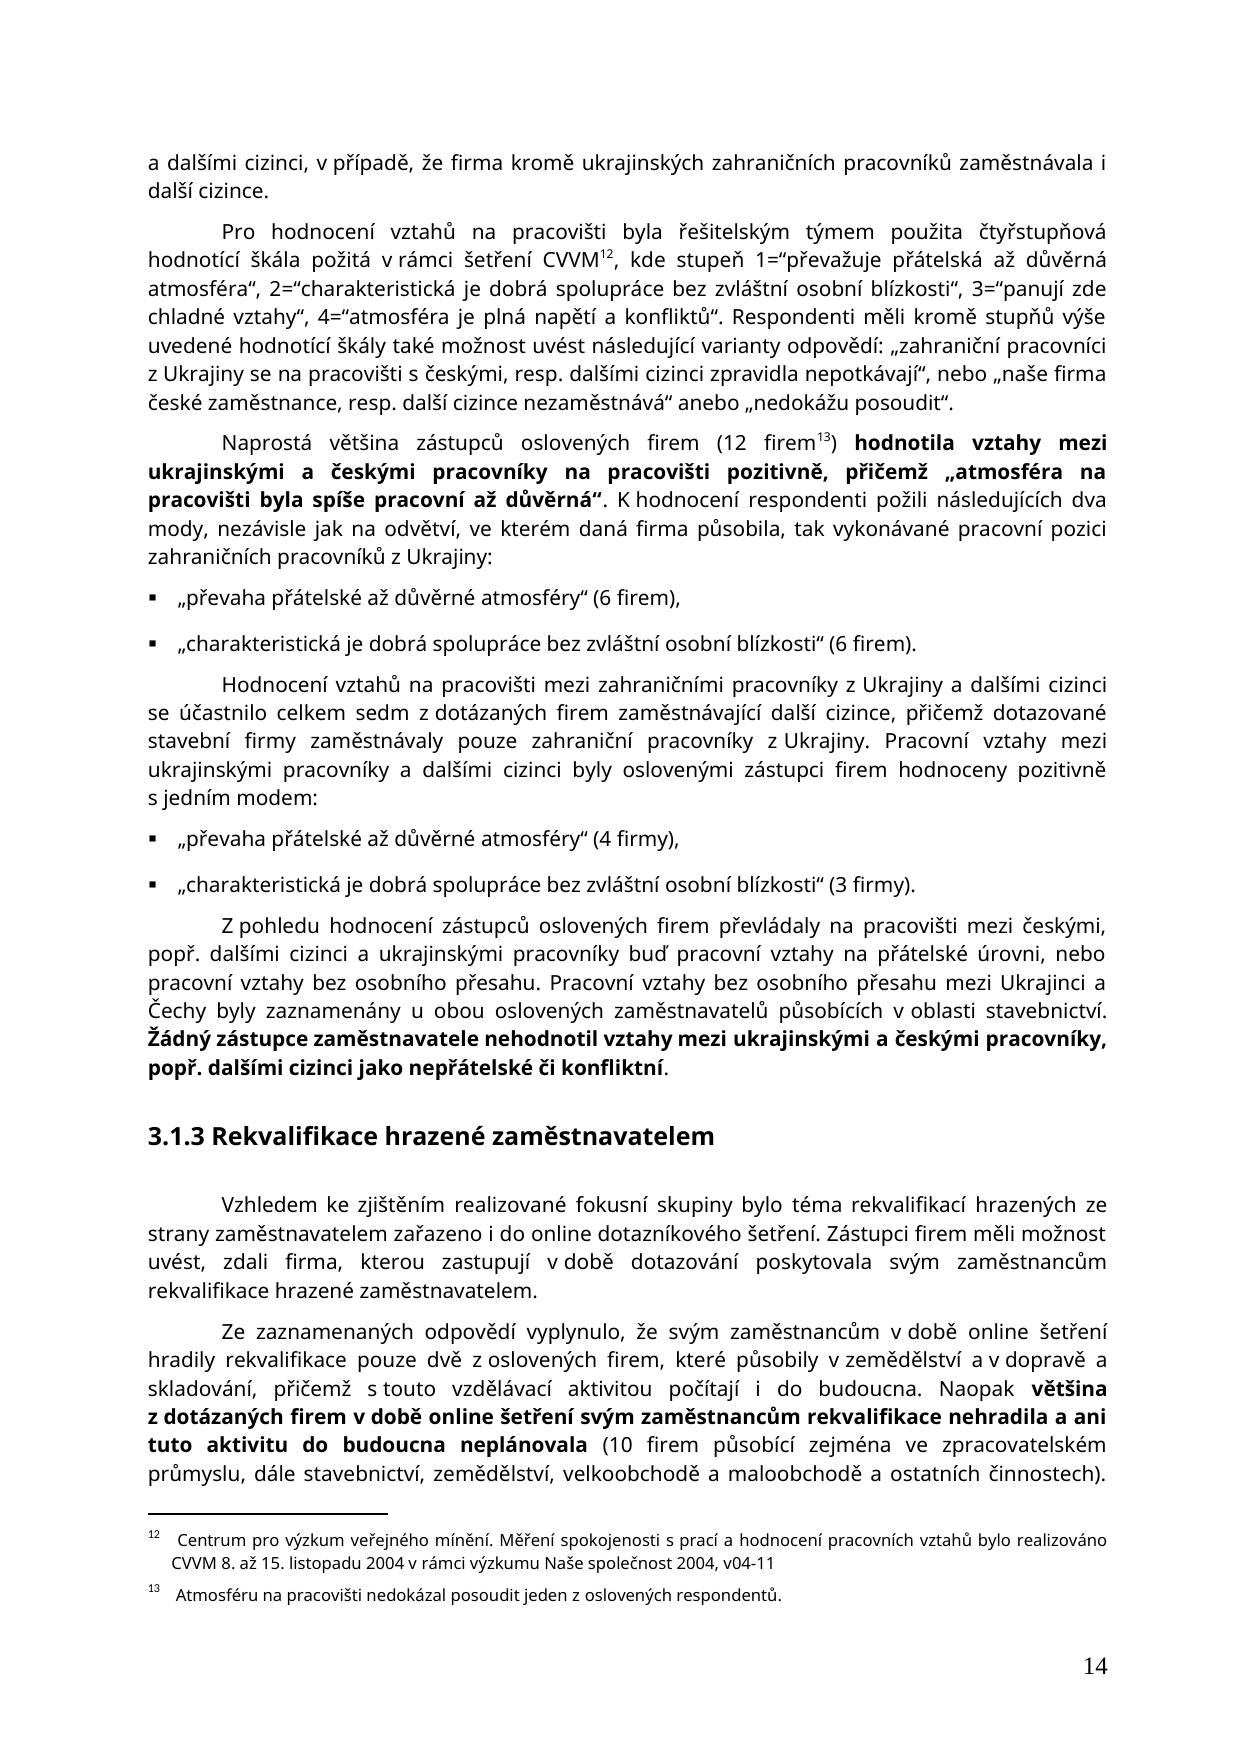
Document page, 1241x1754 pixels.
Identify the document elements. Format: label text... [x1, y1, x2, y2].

text Pro hodnocení vztahů na pracovišti byla řešitelským týmem použita čtyřstupňová hodnotící škála požitá v rámci šetření CVVM, kde stupeň 1=“převažuje přátelská až důvěrná atmosféra“, 2=“charakteristická je dobrá spolupráce bez zvláštní osobní blízkosti“, 3=“panují zde chladné vztahy“, 4=“atmosféra je plná napětí a konfliktů“. Respondenti měli kromě stupňů výše uvedené hodnotící škály také možnost uvést následující varianty odpovědí: „zahraniční pracovníci z Ukrajiny se na pracovišti s českými, resp. dalšími cizinci zpravidla nepotkávají“, nebo „naše firma české zaměstnance, resp. další cizince nezaměstnává“ anebo „nedokážu posoudit“. [148, 217, 1107, 416]
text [148, 148, 1107, 204]
text 3.1.3 Rekvalifikace hrazené zaměstnavatelem [148, 1119, 1107, 1153]
list „převaha přátelské až důvěrné atmosféry“ (6 firem), [148, 583, 1107, 612]
list „charakteristická je dobrá spolupráce bez zvláštní osobní blízkosti“ (3 firmy). [148, 870, 1107, 898]
text Z pohledu hodnocení zástupců oslovených firem převládaly na pracovišti mezi českými, popř. dalšími cizinci a ukrajinskými pracovníky buď pracovní vztahy na přátelské úrovni, nebo pracovní vztahy bez osobního přesahu. Pracovní vztahy bez osobního přesahu mezi Ukrajinci a Čechy byly zaznamenány u obou oslovených zaměstnavatelů působících v oblasti stavebnictví. Žádný zástupce zaměstnavatele nehodnotil vztahy mezi ukrajinskými a českými pracovníky, popř. dalšími cizinci jako nepřátelské či konfliktní. [148, 911, 1107, 1081]
list „charakteristická je dobrá spolupráce bez zvláštní osobní blízkosti“ (6 firem). [148, 629, 1107, 657]
text Vzhledem ke zjištěním realizované fokusní skupiny bylo téma rekvalifikací hrazených ze strany zaměstnavatelem zařazeno i do online dotazníkového šetření. Zástupci firem měli možnost uvést, zdali firma, kterou zastupují v době dotazování poskytovala svým zaměstnancům rekvalifikace hrazené zaměstnavatelem. [148, 1191, 1107, 1304]
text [148, 1317, 1107, 1487]
list „převaha přátelské až důvěrné atmosféry“ (4 firmy), [148, 824, 1107, 853]
text Hodnocení vztahů na pracovišti mezi zahraničními pracovníky z Ukrajiny a dalšími cizinci se účastnilo celkem sedm z dotázaných firem zaměstnávající další cizince, přičemž dotazované stavební firmy zaměstnávaly pouze zahraniční pracovníky z Ukrajiny. Pracovní vztahy mezi ukrajinskými pracovníky a dalšími cizinci byly oslovenými zástupci firem hodnoceny pozitivně s jedním modem: [148, 670, 1107, 812]
text Naprostá většina zástupců oslovených firem (12 firem) hodnotila vztahy mezi ukrajinskými a českými pracovníky na pracovišti pozitivně, přičemž „atmosféra na pracovišti byla spíše pracovní až důvěrná“. K hodnocení respondenti požili následujících dva mody, nezávisle jak na odvětví, ve kterém daná firma působila, tak vykonávané pracovní pozici zahraničních pracovníků z Ukrajiny: [148, 428, 1107, 571]
